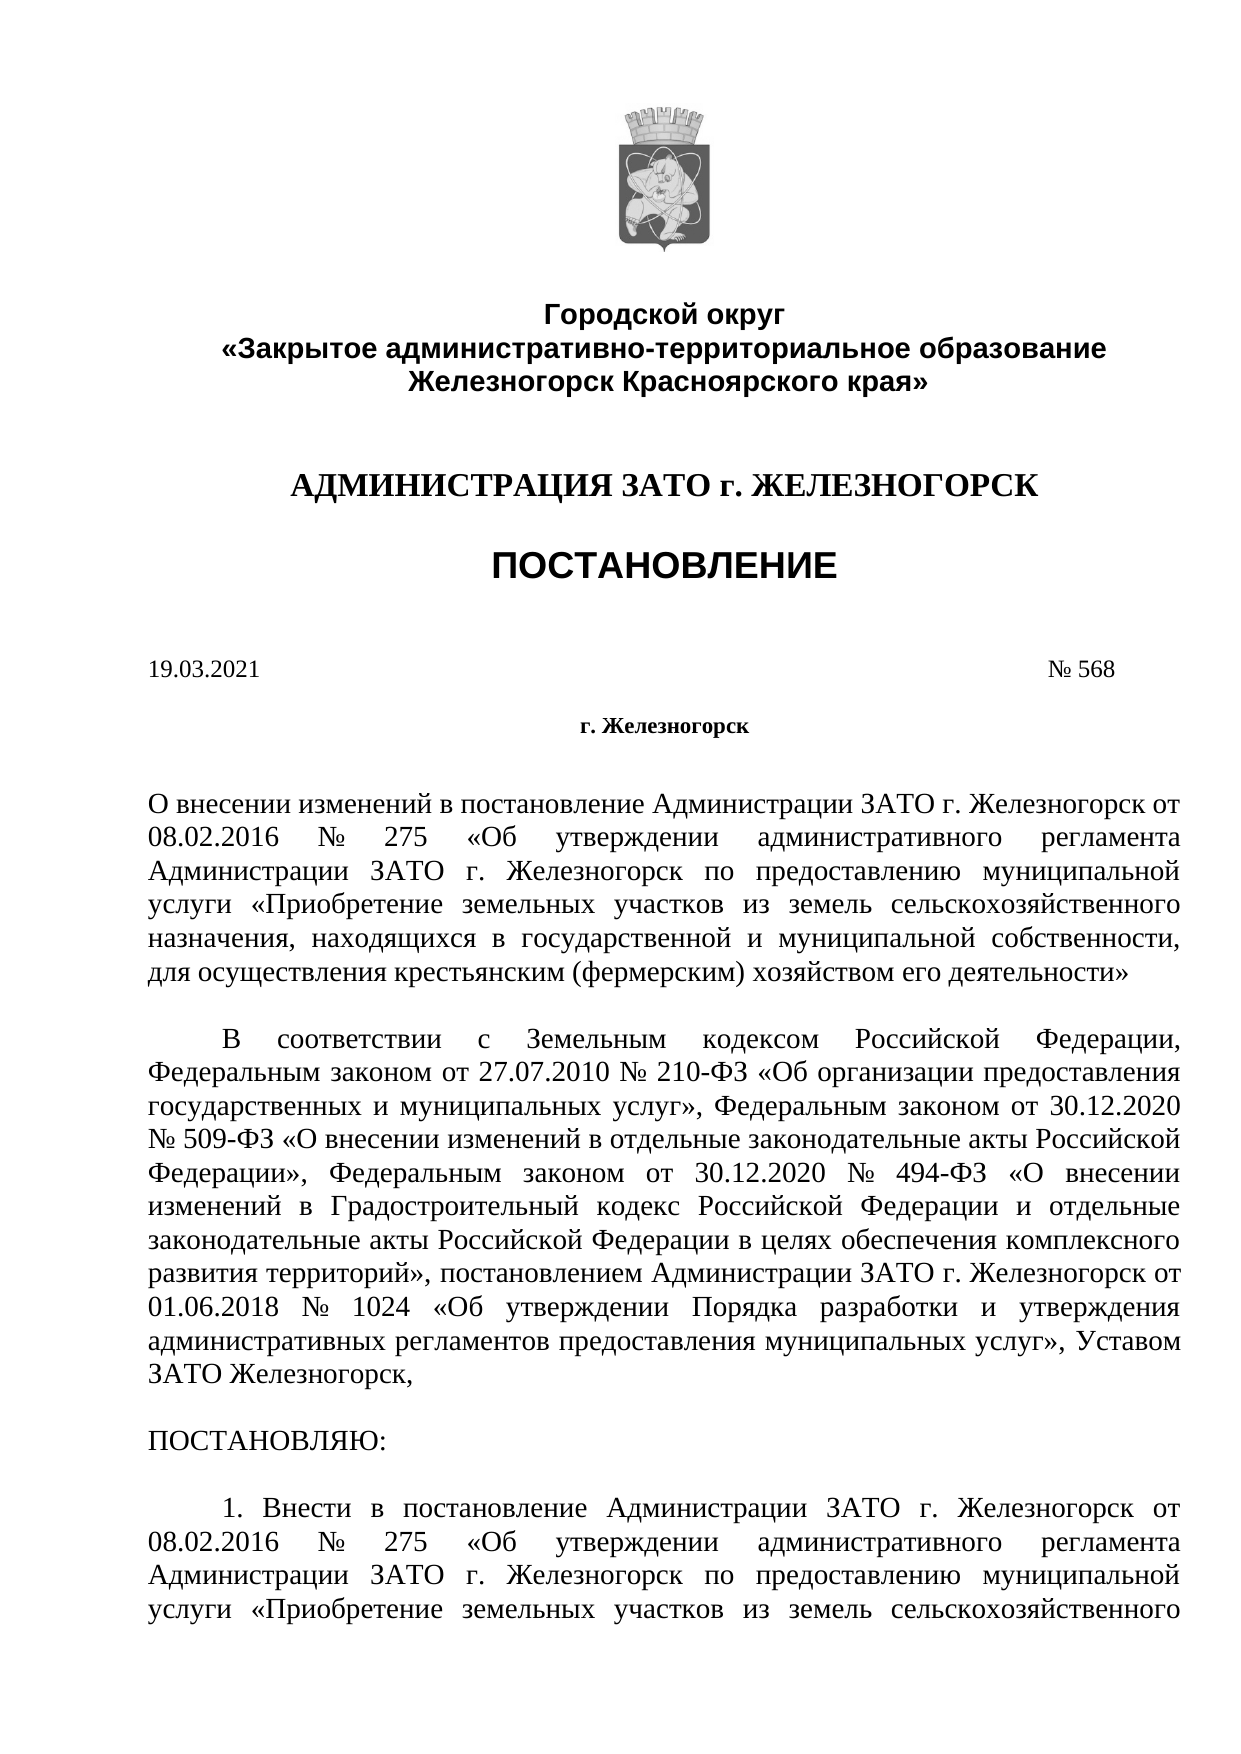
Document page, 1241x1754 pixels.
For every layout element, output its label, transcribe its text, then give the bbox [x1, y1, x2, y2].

text ПОСТАНОВЛЕНИЕ [148, 543, 1181, 586]
text О внесении изменений в постановление Администрации ЗАТО г. Железногорск от 08.02.2016 № 275 «Об утверждении административного регламента Администрации ЗАТО г. Железногорск по предоставлению муниципальной услуги «Приобретение земельных участков из земель сельскохозяйственного назначения, находящихся в государственной и муниципальной собственности, для осуществления крестьянским (фермерским) хозяйством его деятельности» [148, 786, 1181, 987]
text ПОСТАНОВЛЯЮ: [148, 1423, 1181, 1457]
text Городской округ [148, 297, 1181, 331]
text «Закрытое административно-территориальное образование [148, 331, 1181, 364]
text АДМИНИСТРАЦИЯ ЗАТО г. ЖЕЛЕЗНОГОРСК [148, 465, 1181, 503]
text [148, 1490, 1181, 1624]
text г. Железногорск [148, 712, 1181, 738]
text Железногорск Красноярского края» [148, 364, 1181, 398]
text В соответствии с Земельным кодексом Российской Федерации, Федеральным законом от 27.07.2010 № 210-ФЗ «Об организации предоставления государственных и муниципальных услуг», Федеральным законом от 30.12.2020 № 509-ФЗ «О внесении изменений в отдельные законодательные акты Российской Федерации», Федеральным законом от 30.12.2020 № 494-ФЗ «О внесении изменений в Градостроительный кодекс Российской Федерации и отдельные законодательные акты Российской Федерации в целях обеспечения комплексного развития территорий», постановлением Администрации ЗАТО г. Железногорск от 01.06.2018 № 1024 «Об утверждении Порядка разработки и утверждения административных регламентов предоставления муниципальных услуг», Уставом ЗАТО Железногорск, [148, 1021, 1181, 1390]
text 19.03.2021 № 568 [148, 654, 1181, 683]
